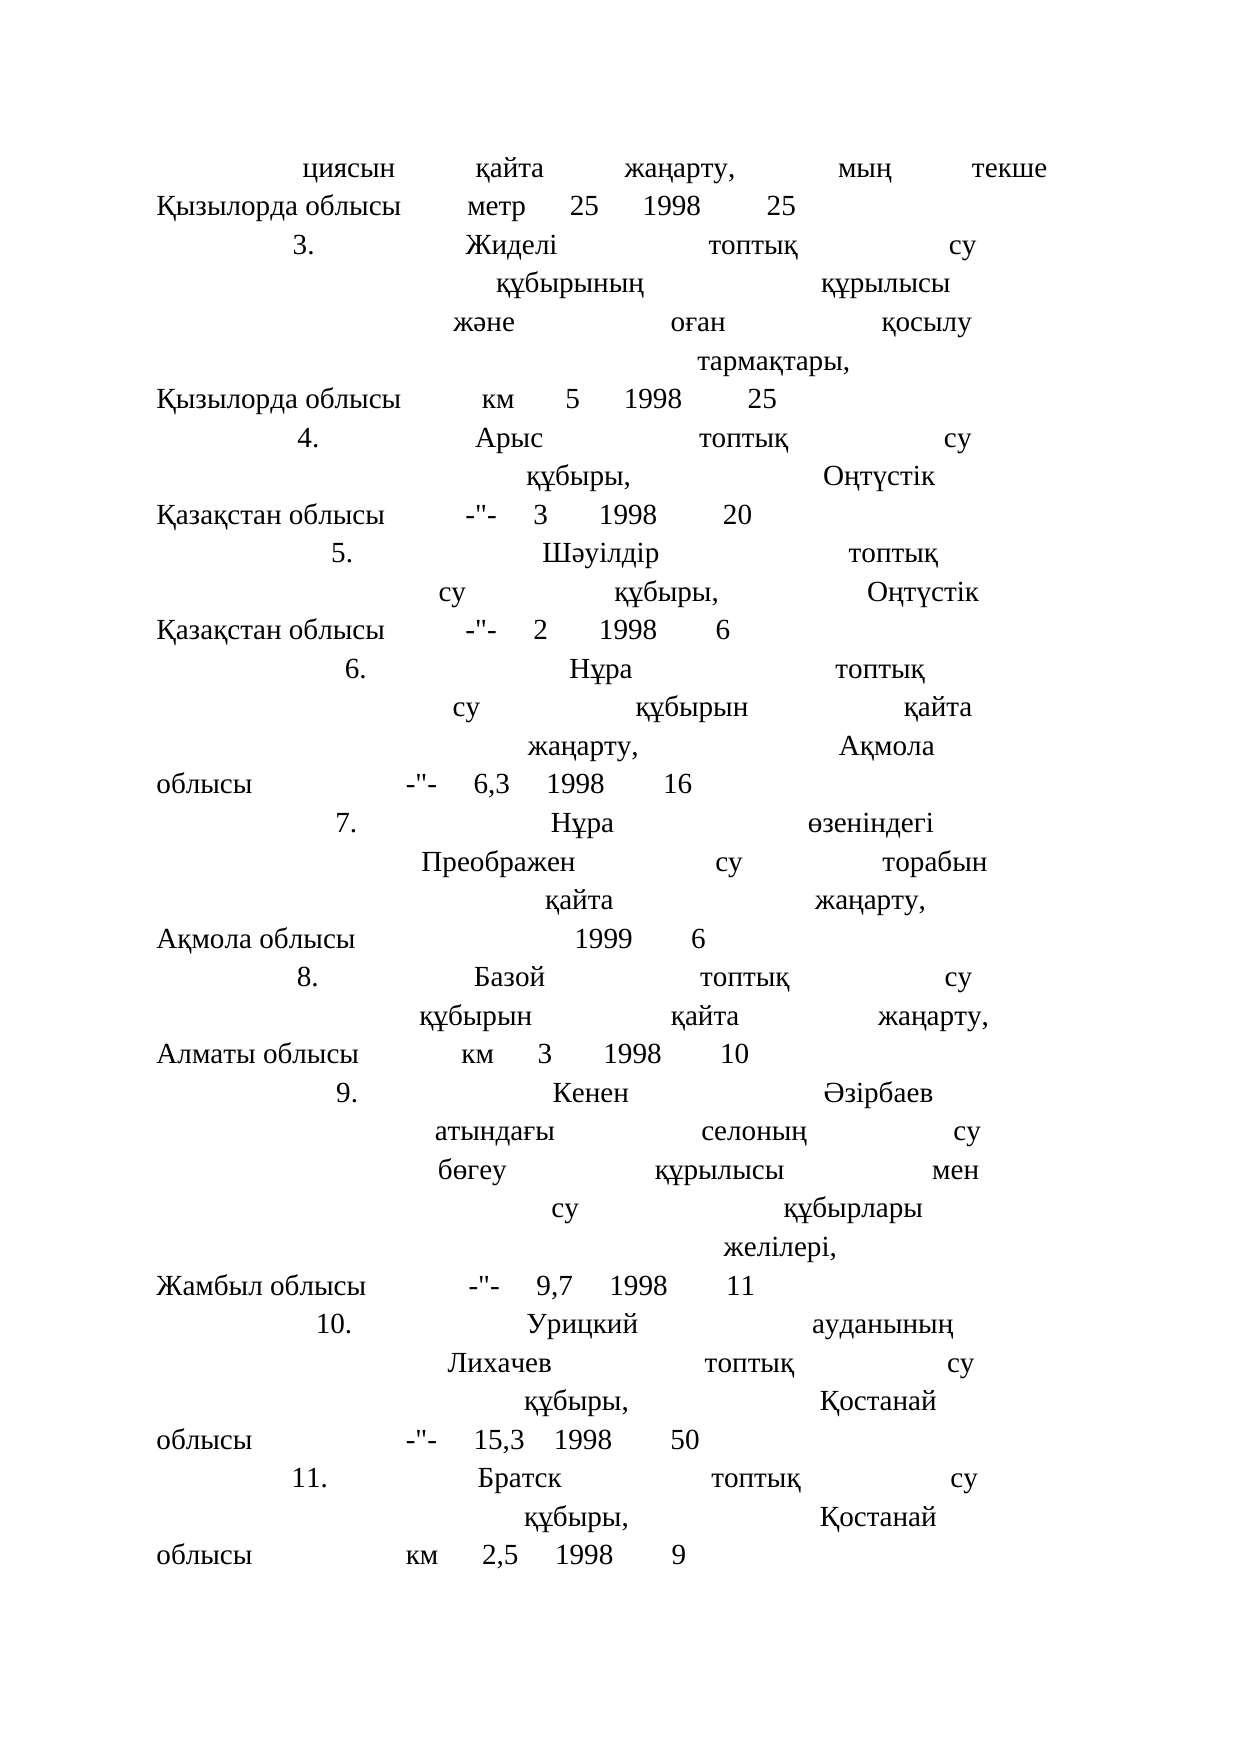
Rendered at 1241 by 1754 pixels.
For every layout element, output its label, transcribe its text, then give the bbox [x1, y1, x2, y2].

text 7. Нұра өзенiндегi Преображен су торабын қайта жаңарту, Ақмола облысы 1999 6 [112, 805, 1128, 954]
text 4. Арыс топтық су құбыры, Оңтүстiк Қазақстан облысы -"- 3 1998 20 [112, 420, 1128, 530]
text 11. Братск топтық су құбыры, Қостанай облысы км 2,5 1998 9 [112, 1460, 1128, 1571]
text 3. Жиделi топтық су құбырының құрылысы және оған қосылу тармақтары, Қызылорда облысы км 5 1998 25 [112, 227, 1128, 415]
text 8. Базой топтық су құбырын қайта жаңарту, Алматы облысы км 3 1998 10 [112, 959, 1128, 1070]
text 5. Шәуiлдiр топтық су құбыры, Оңтүстiк Қазақстан облысы -"- 2 1998 6 [112, 535, 1128, 646]
text 9. Кенен Әзiрбаев атындағы селоның су бөгеу құрылысы мен су құбырлары желiлерi, Жамбыл облысы -"- 9,7 1998 11 [112, 1075, 1128, 1301]
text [112, 150, 1128, 222]
text 6. Нұра топтық су құбырын қайта жаңарту, Ақмола облысы -"- 6,3 1998 16 [112, 651, 1128, 800]
text 10. Урицкий ауданының Лихачев топтық су құбыры, Қостанай облысы -"- 15,3 1998 50 [112, 1306, 1128, 1455]
